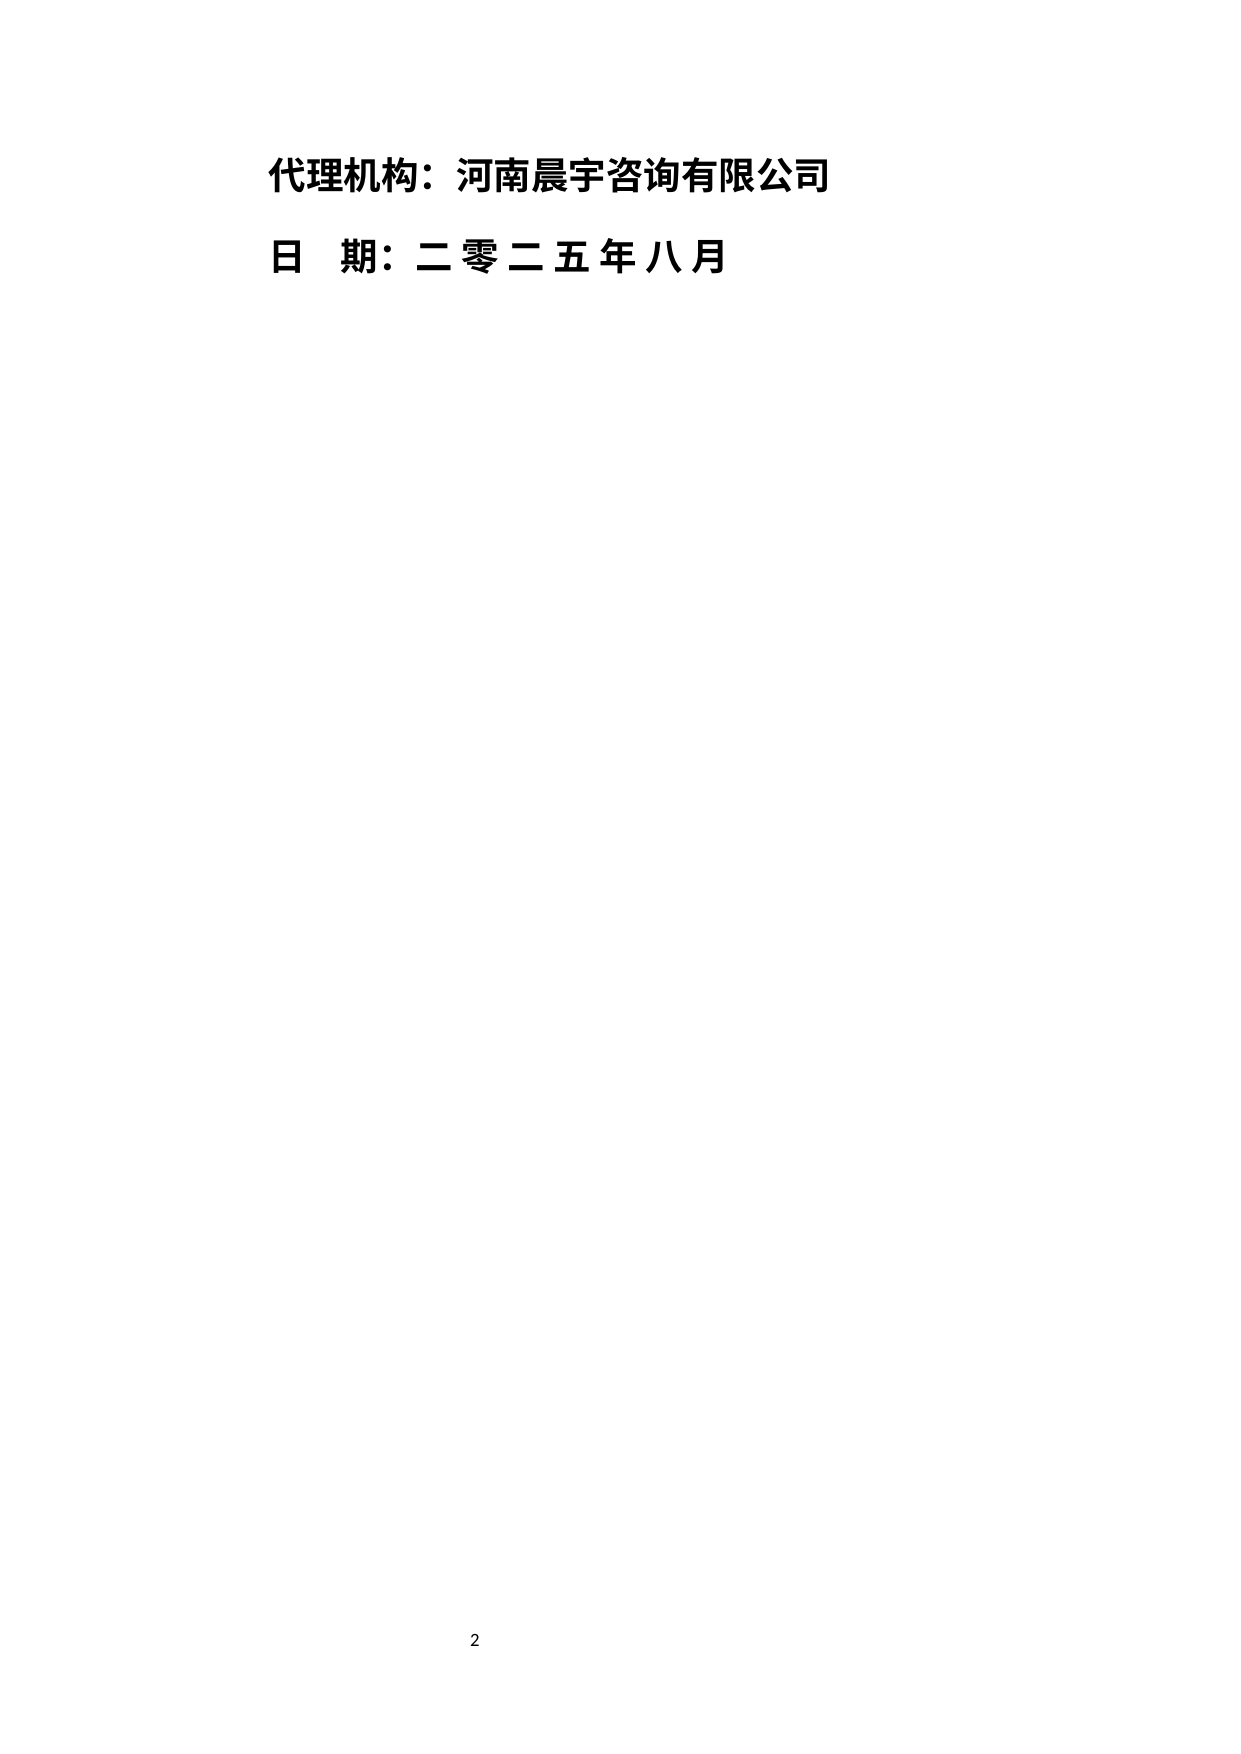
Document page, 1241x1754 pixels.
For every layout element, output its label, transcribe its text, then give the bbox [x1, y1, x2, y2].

text 日 期：二 零 二 五 年 八 月 [118, 227, 1111, 281]
text 代理机构：河南晨宇咨询有限公司 [118, 146, 1111, 200]
